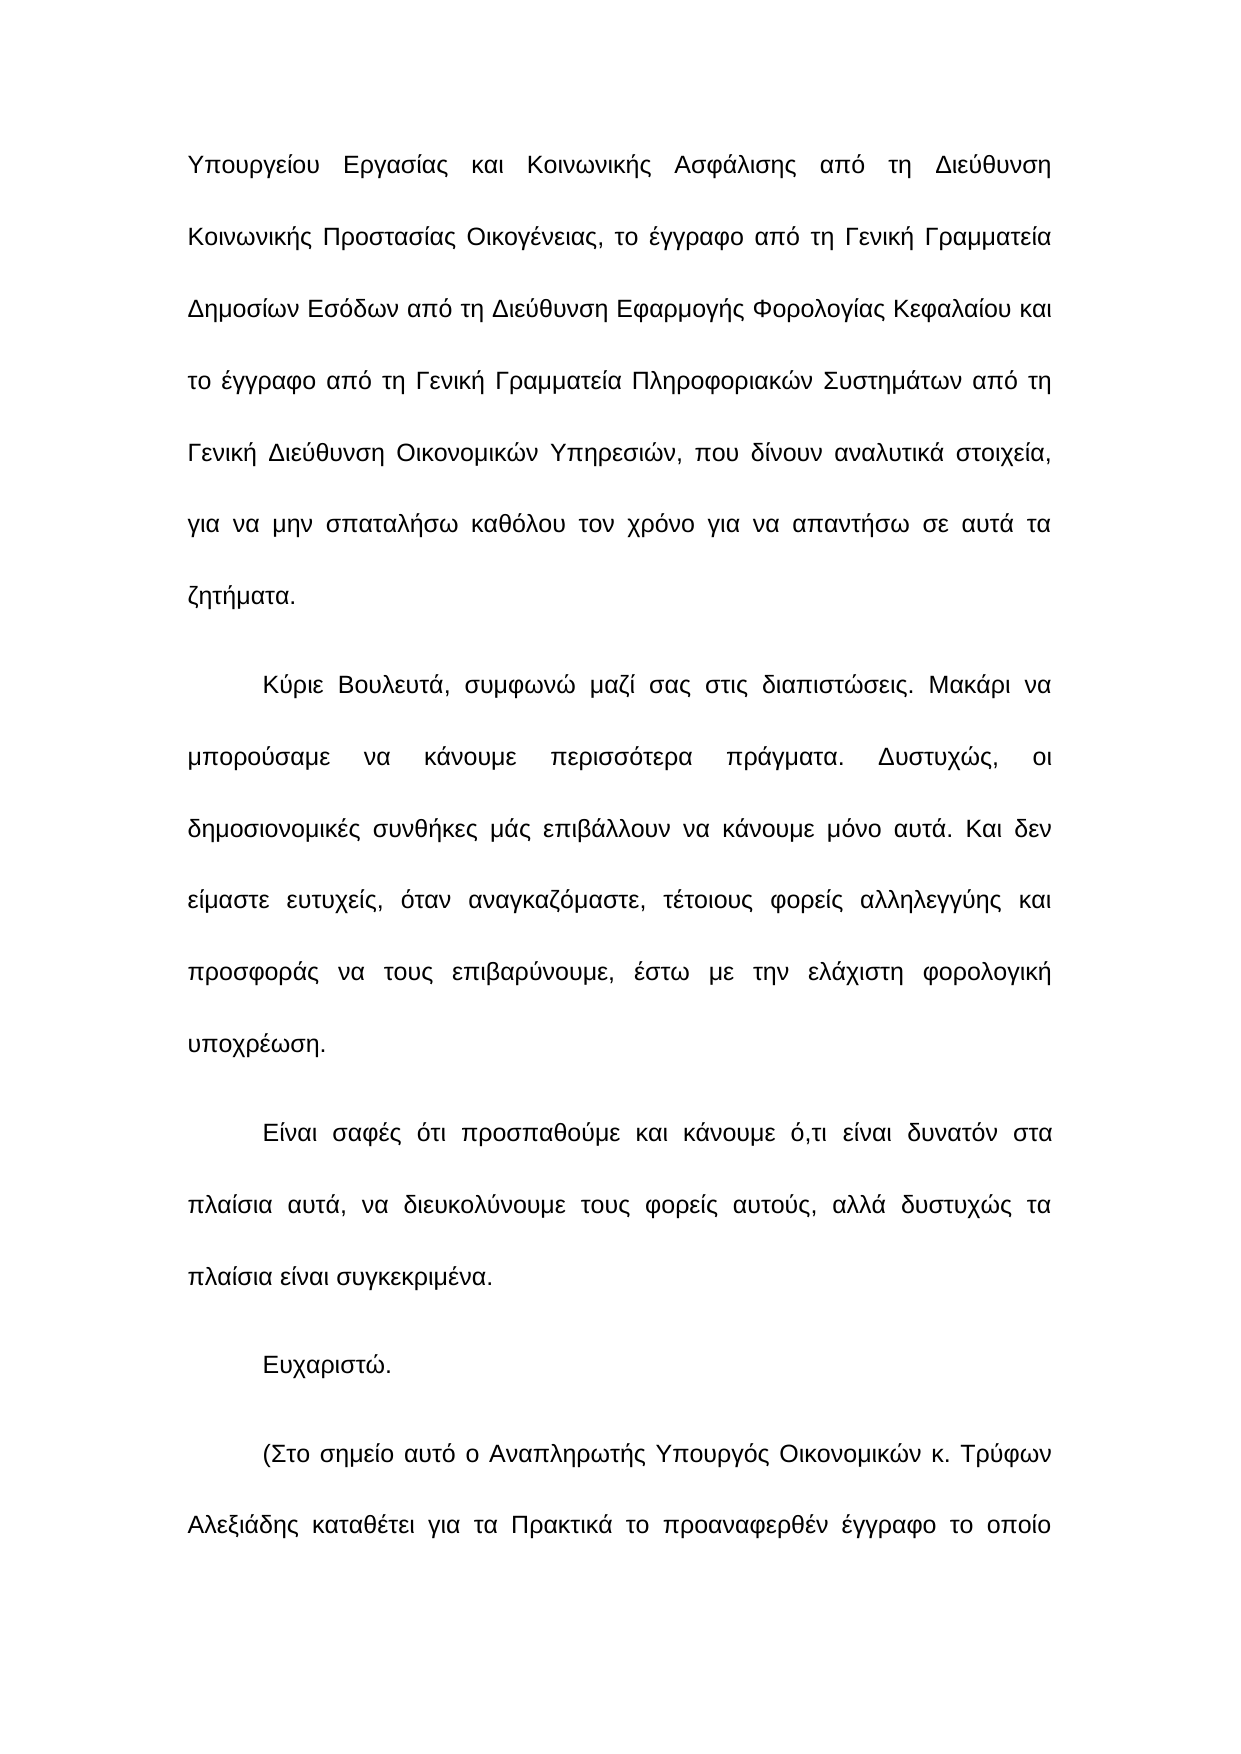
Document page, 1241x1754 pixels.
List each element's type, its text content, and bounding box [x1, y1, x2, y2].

text Ευχαριστώ. [187, 1350, 1053, 1379]
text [187, 1438, 1053, 1539]
text Κύριε Βουλευτά, συμφωνώ μαζί σας στις διαπιστώσεις. Μακάρι να μπορούσαμε να κάνουμε περισσότερα πράγματα. Δυστυχώς, οι δημοσιονομικές συνθήκες μάς επιβάλλουν να κάνουμε μόνο αυτά. Και δεν είμαστε ευτυχείς, όταν αναγκαζόμαστε, τέτοιους φορείς αλληλεγγύης και προσφοράς να τους επιβαρύνουμε, έστω με την ελάχιστη φορολογική υποχρέωση. [187, 670, 1053, 1058]
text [187, 150, 1053, 610]
text Είναι σαφές ότι προσπαθούμε και κάνουμε ό,τι είναι δυνατόν στα πλαίσια αυτά, να διευκολύνουμε τους φορείς αυτούς, αλλά δυστυχώς τα πλαίσια είναι συγκεκριμένα. [187, 1118, 1053, 1290]
